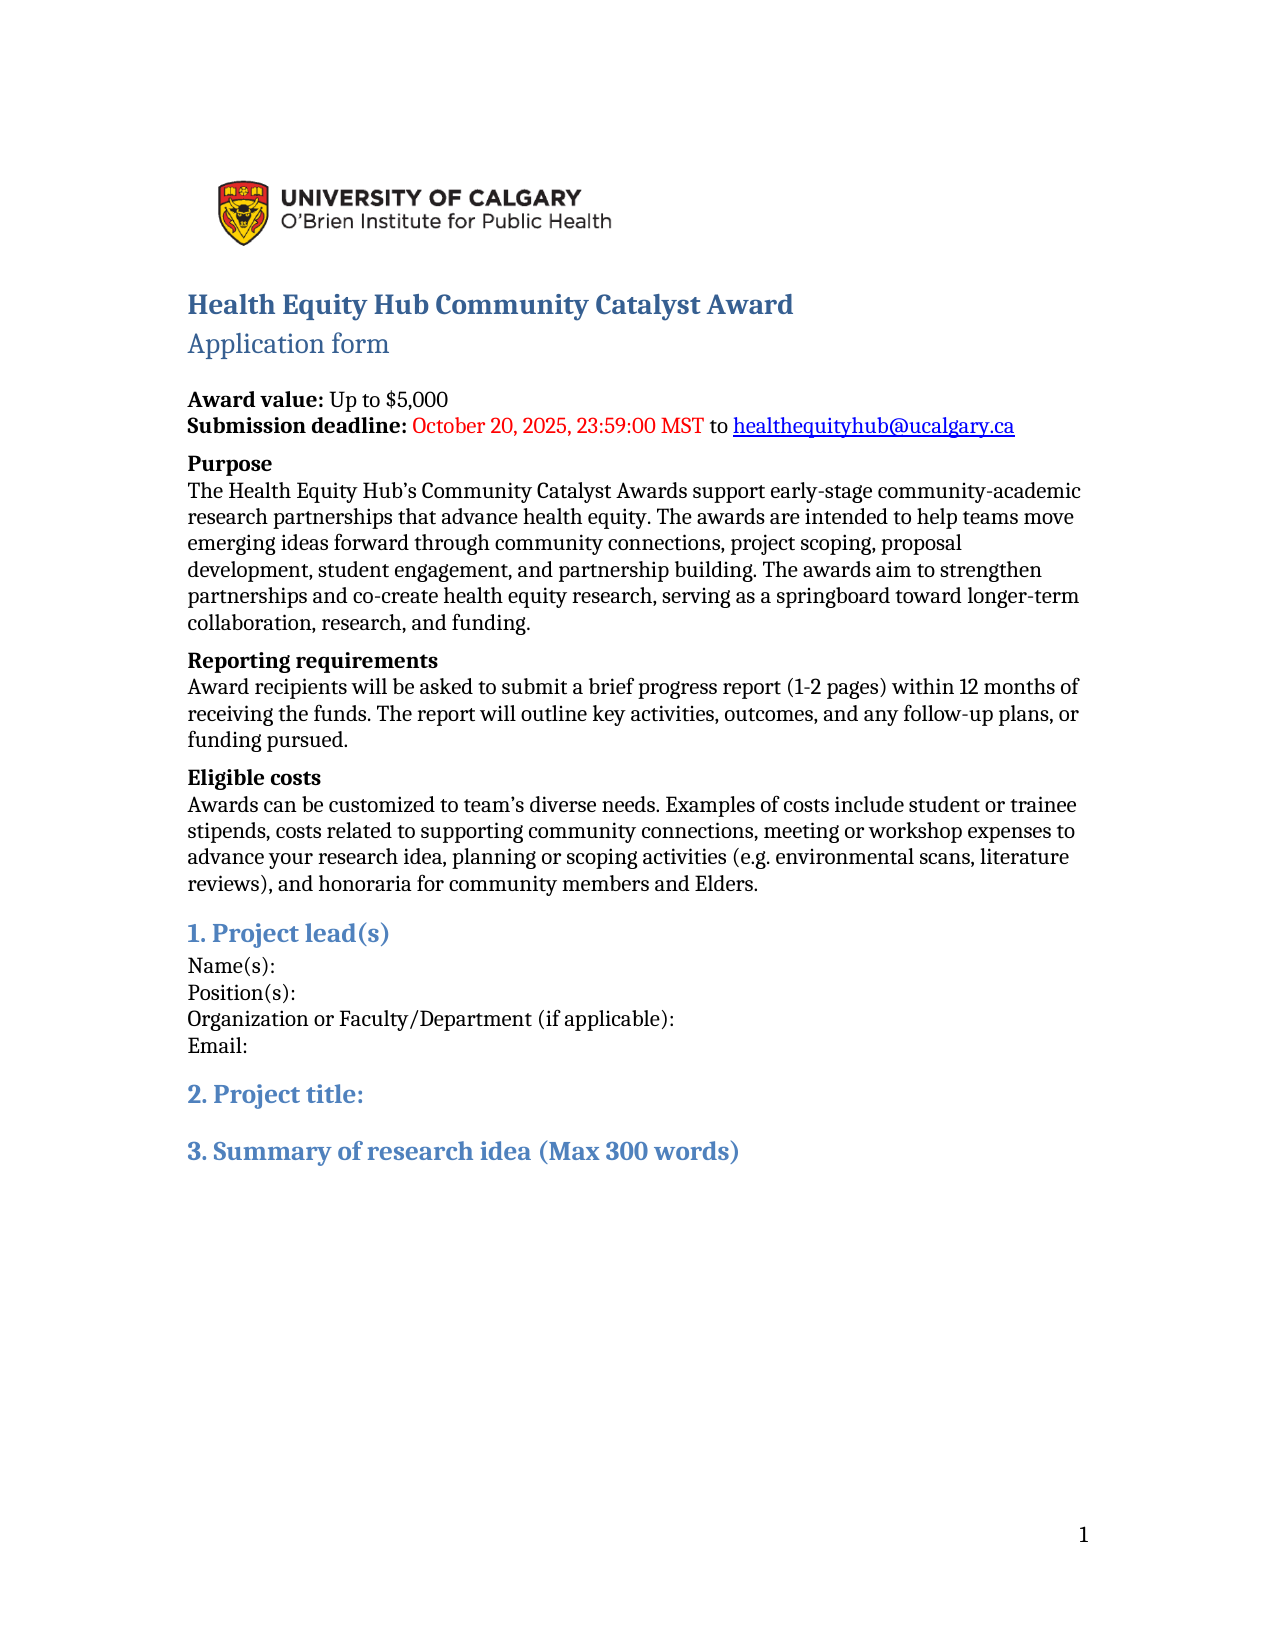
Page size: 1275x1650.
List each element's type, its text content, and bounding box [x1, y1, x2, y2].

text Position(s): [187, 980, 1087, 1006]
text Email: [187, 1032, 1087, 1059]
text Reporting requirements [187, 648, 1087, 674]
text Name(s): [187, 953, 1087, 980]
text Organization or Faculty/Department (if applicable): [187, 1006, 1087, 1032]
subtitle 3. Summary of research idea (Max 300 words) [187, 1136, 1087, 1167]
text Purpose [187, 451, 1087, 477]
subtitle 2. Project title: [187, 1079, 1087, 1111]
text Award value: Up to $5,000 [187, 386, 1087, 413]
text Awards can be customized to team’s diverse needs. Examples of costs include student or trainee stipends, costs related to supporting community connections, meeting or workshop expenses to advance your research idea, planning or scoping activities (e.g. environmental scans, literature reviews), and honoraria for community members and Elders. [187, 791, 1087, 897]
picture [187, 150, 661, 282]
text Application form [187, 327, 1087, 361]
text Award recipients will be asked to submit a brief progress report (1-2 pages) within 12 months of receiving the funds. The report will outline key activities, outcomes, and any follow-up plans, or funding pursued. [187, 674, 1087, 753]
subtitle 1. Project lead(s) [187, 918, 1087, 949]
text The Health Equity Hub’s Community Catalyst Awards support early-stage community-academic research partnerships that advance health equity. The awards are intended to help teams move emerging ideas forward through community connections, project scoping, proposal development, student engagement, and partnership building. The awards aim to strengthen partnerships and co-create health equity research, serving as a springboard toward longer-term collaboration, research, and funding. [187, 477, 1087, 636]
text Submission deadline: October 20, 2025, 23:59:00 MST to healthequityhub@ucalgary.ca [187, 413, 1087, 439]
text Eligible costs [187, 765, 1087, 791]
subtitle Health Equity Hub Community Catalyst Award [187, 288, 1087, 322]
